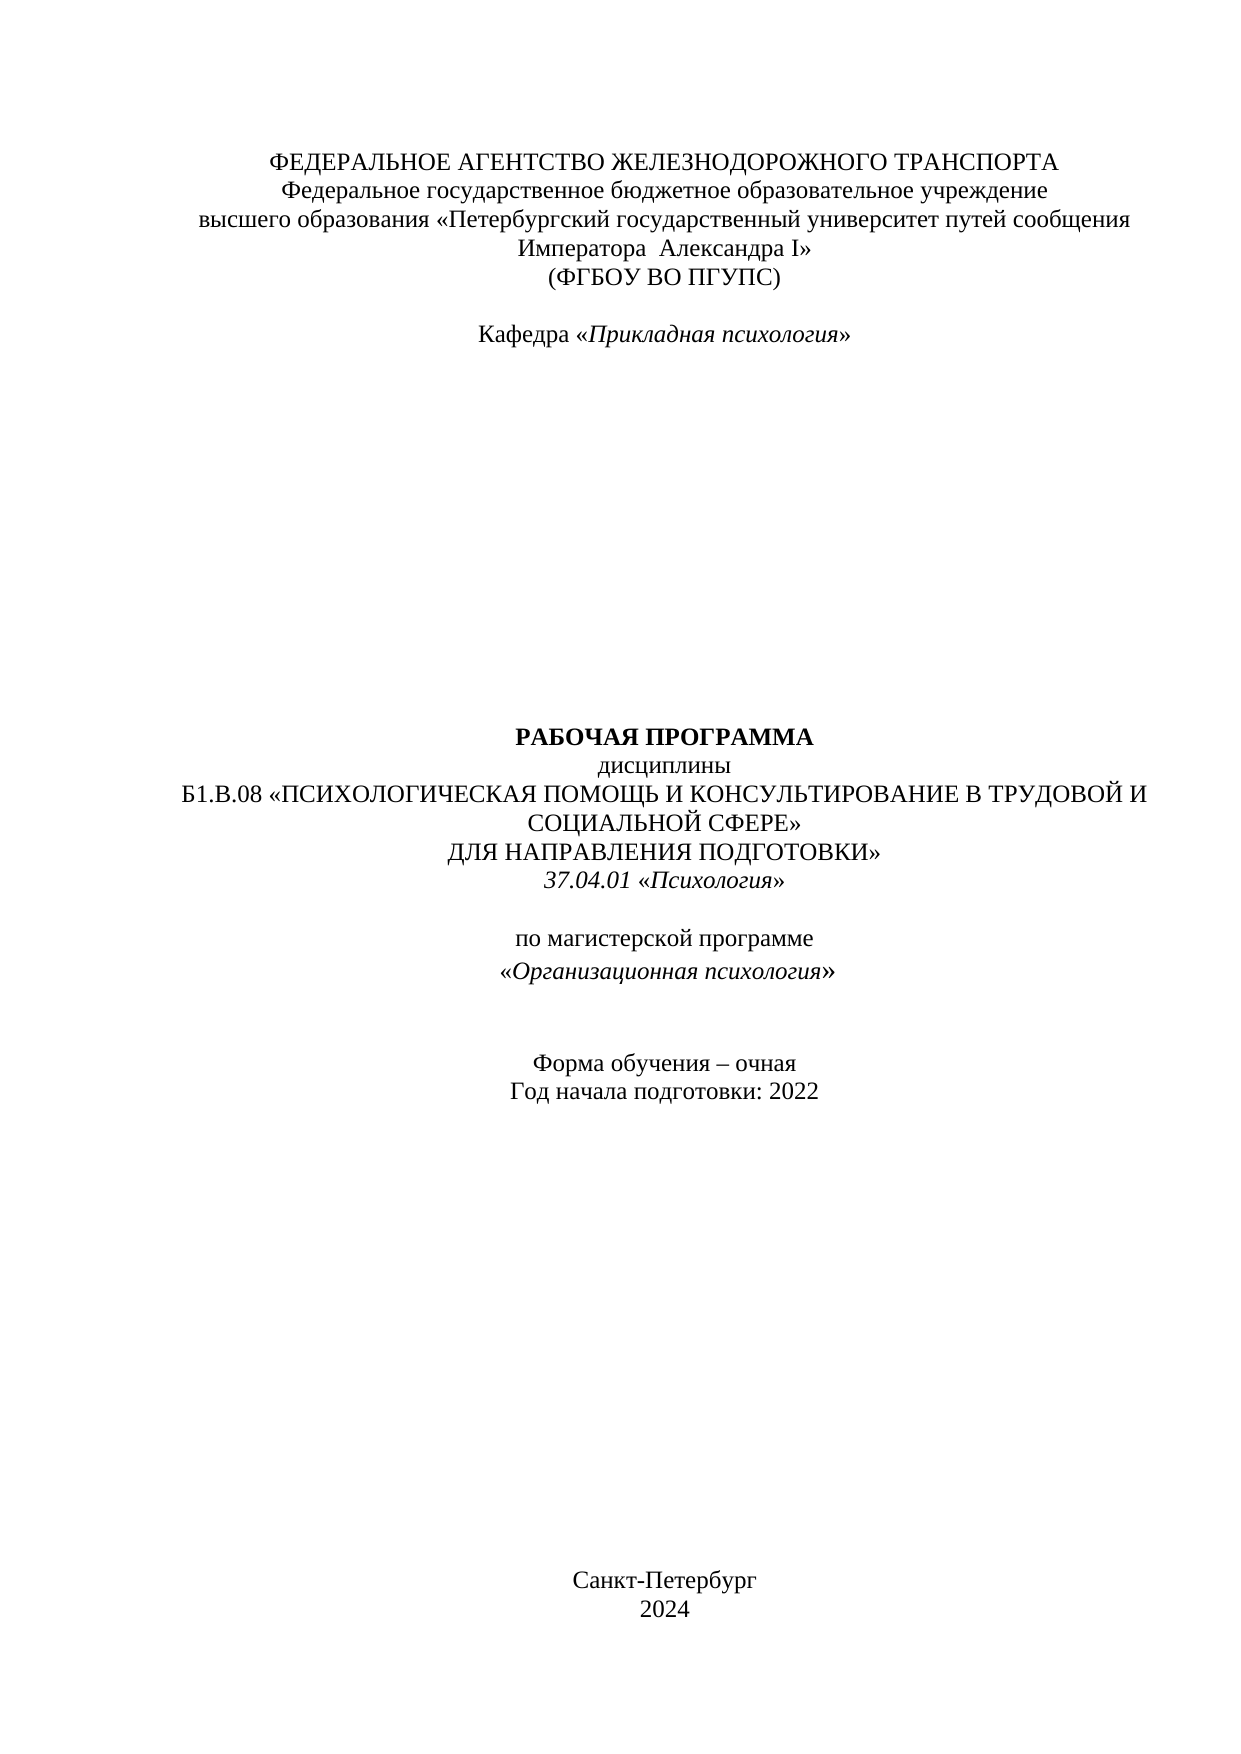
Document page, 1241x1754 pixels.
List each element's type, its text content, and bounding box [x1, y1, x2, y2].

text Кафедра «Прикладная психология» [177, 319, 1152, 348]
text РАБОЧАЯ ПРОГРАММА [177, 722, 1152, 751]
text высшего образования «Петербургский государственный университет путей сообщения Императора Александра I» [177, 204, 1152, 262]
text Федеральное государственное бюджетное образовательное учреждение [177, 176, 1152, 204]
text Год начала подготовки: 2022 [177, 1076, 1152, 1105]
text дисциплины [177, 751, 1152, 779]
text Б1.В.08 «ПСИХОЛОГИЧЕСКАЯ ПОМОЩЬ И КОНСУЛЬТИРОВАНИЕ В ТРУДОВОЙ И СОЦИАЛЬНОЙ СФЕРЕ» [177, 779, 1152, 837]
text (ФГБОУ ВО ПГУПС) [177, 262, 1152, 291]
text ФЕДЕРАЛЬНОЕ АГЕНТСТВО ЖЕЛЕЗНОДОРОЖНОГО ТРАНСПОРТА [177, 147, 1152, 176]
text 2024 [177, 1594, 1152, 1623]
text Форма обучения – очная [177, 1048, 1152, 1076]
text ДЛЯ НАПРАВЛЕНИЯ ПОДГОТОВКИ» [177, 837, 1152, 866]
text по магистерской программе [177, 923, 1152, 952]
text «Организационная психология» [177, 952, 1152, 985]
text Санкт-Петербург [177, 1565, 1152, 1594]
text 37.04.01 «Психология» [177, 866, 1152, 894]
